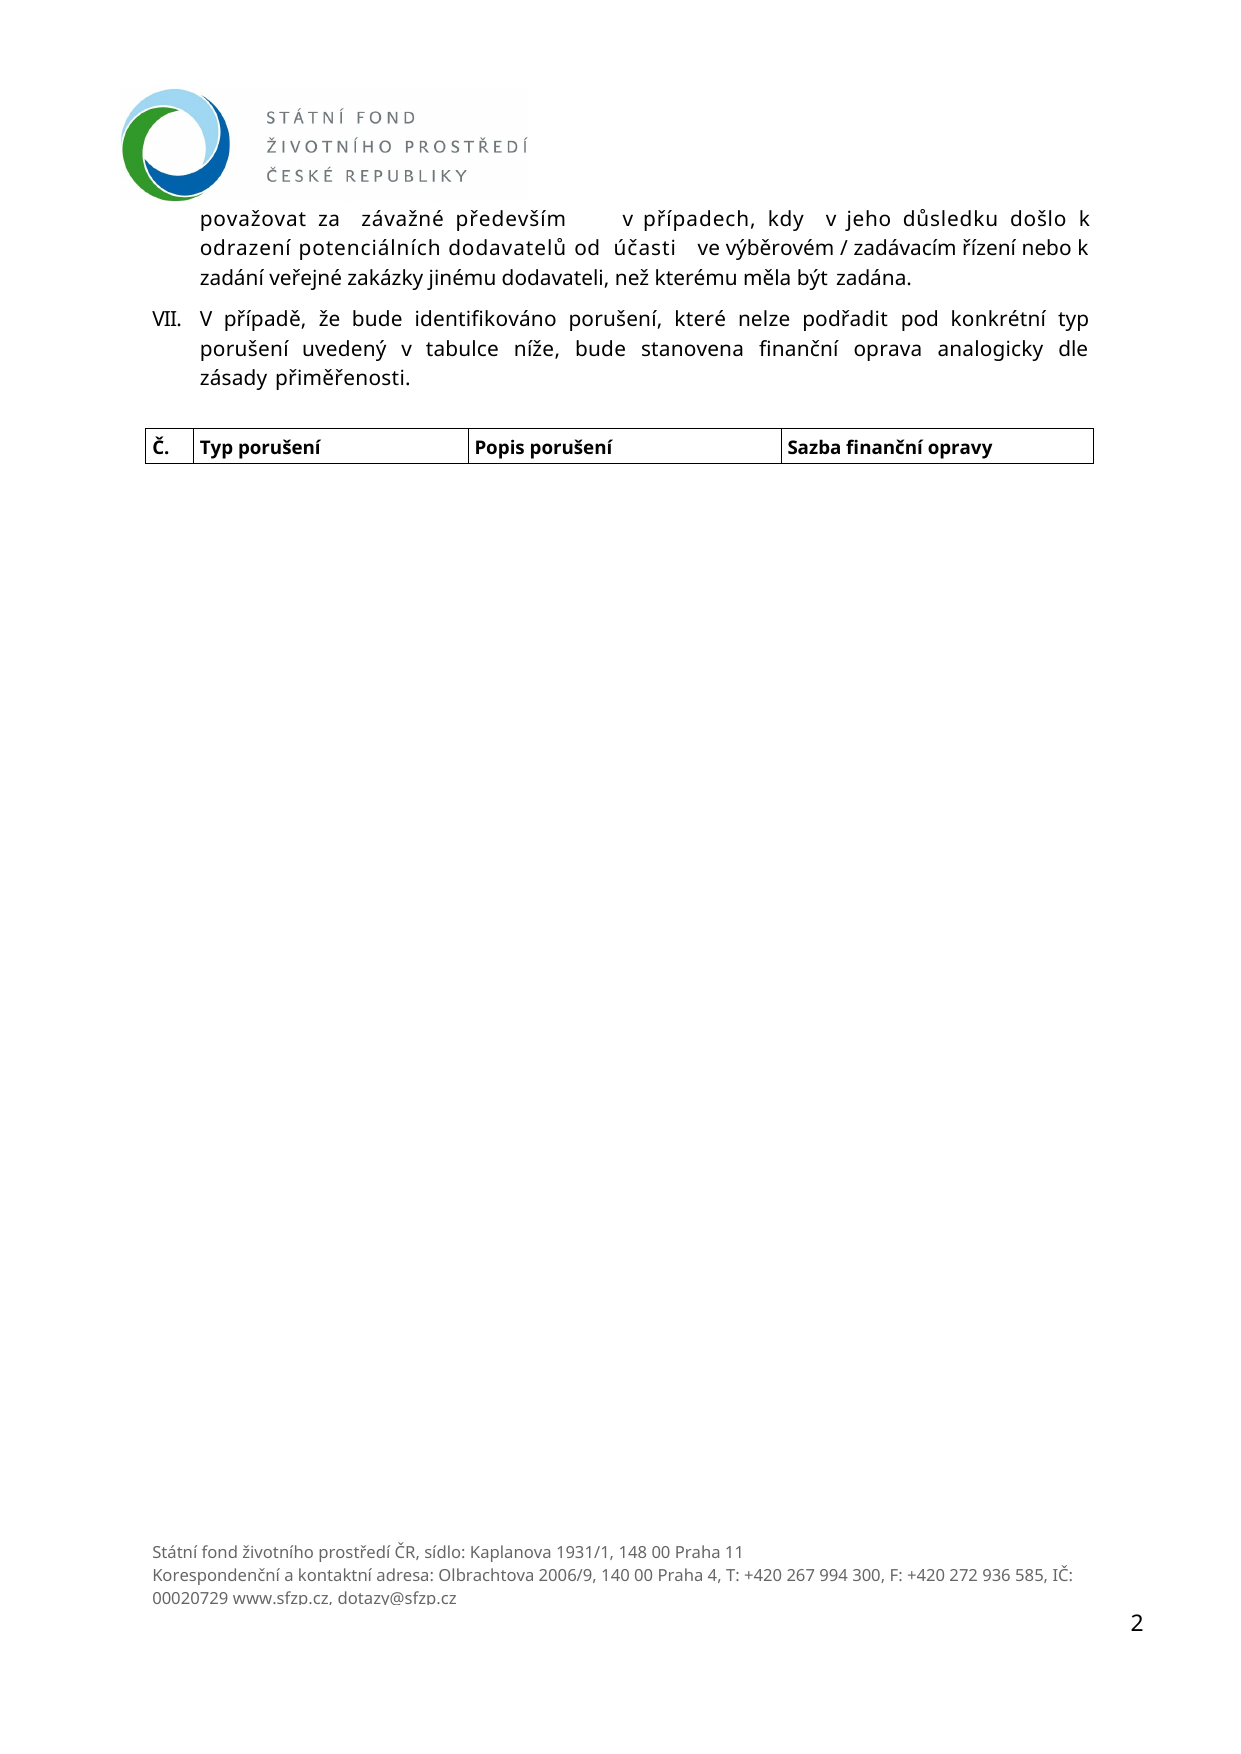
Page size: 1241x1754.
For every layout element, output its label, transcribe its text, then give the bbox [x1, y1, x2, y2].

table_header Popis porušení [469, 429, 781, 463]
table_header Č. [146, 429, 193, 463]
list V případě, že bude identifikováno porušení, které nelze podřadit pod konkrétní typ porušení uvedený v tabulce níže, bude stanovena finanční oprava analogicky dle zásady přiměřenosti. [152, 304, 1089, 391]
table_header Typ porušení [194, 429, 468, 463]
table_header Sazba finanční opravy [782, 429, 1093, 463]
picture [114, 85, 532, 205]
